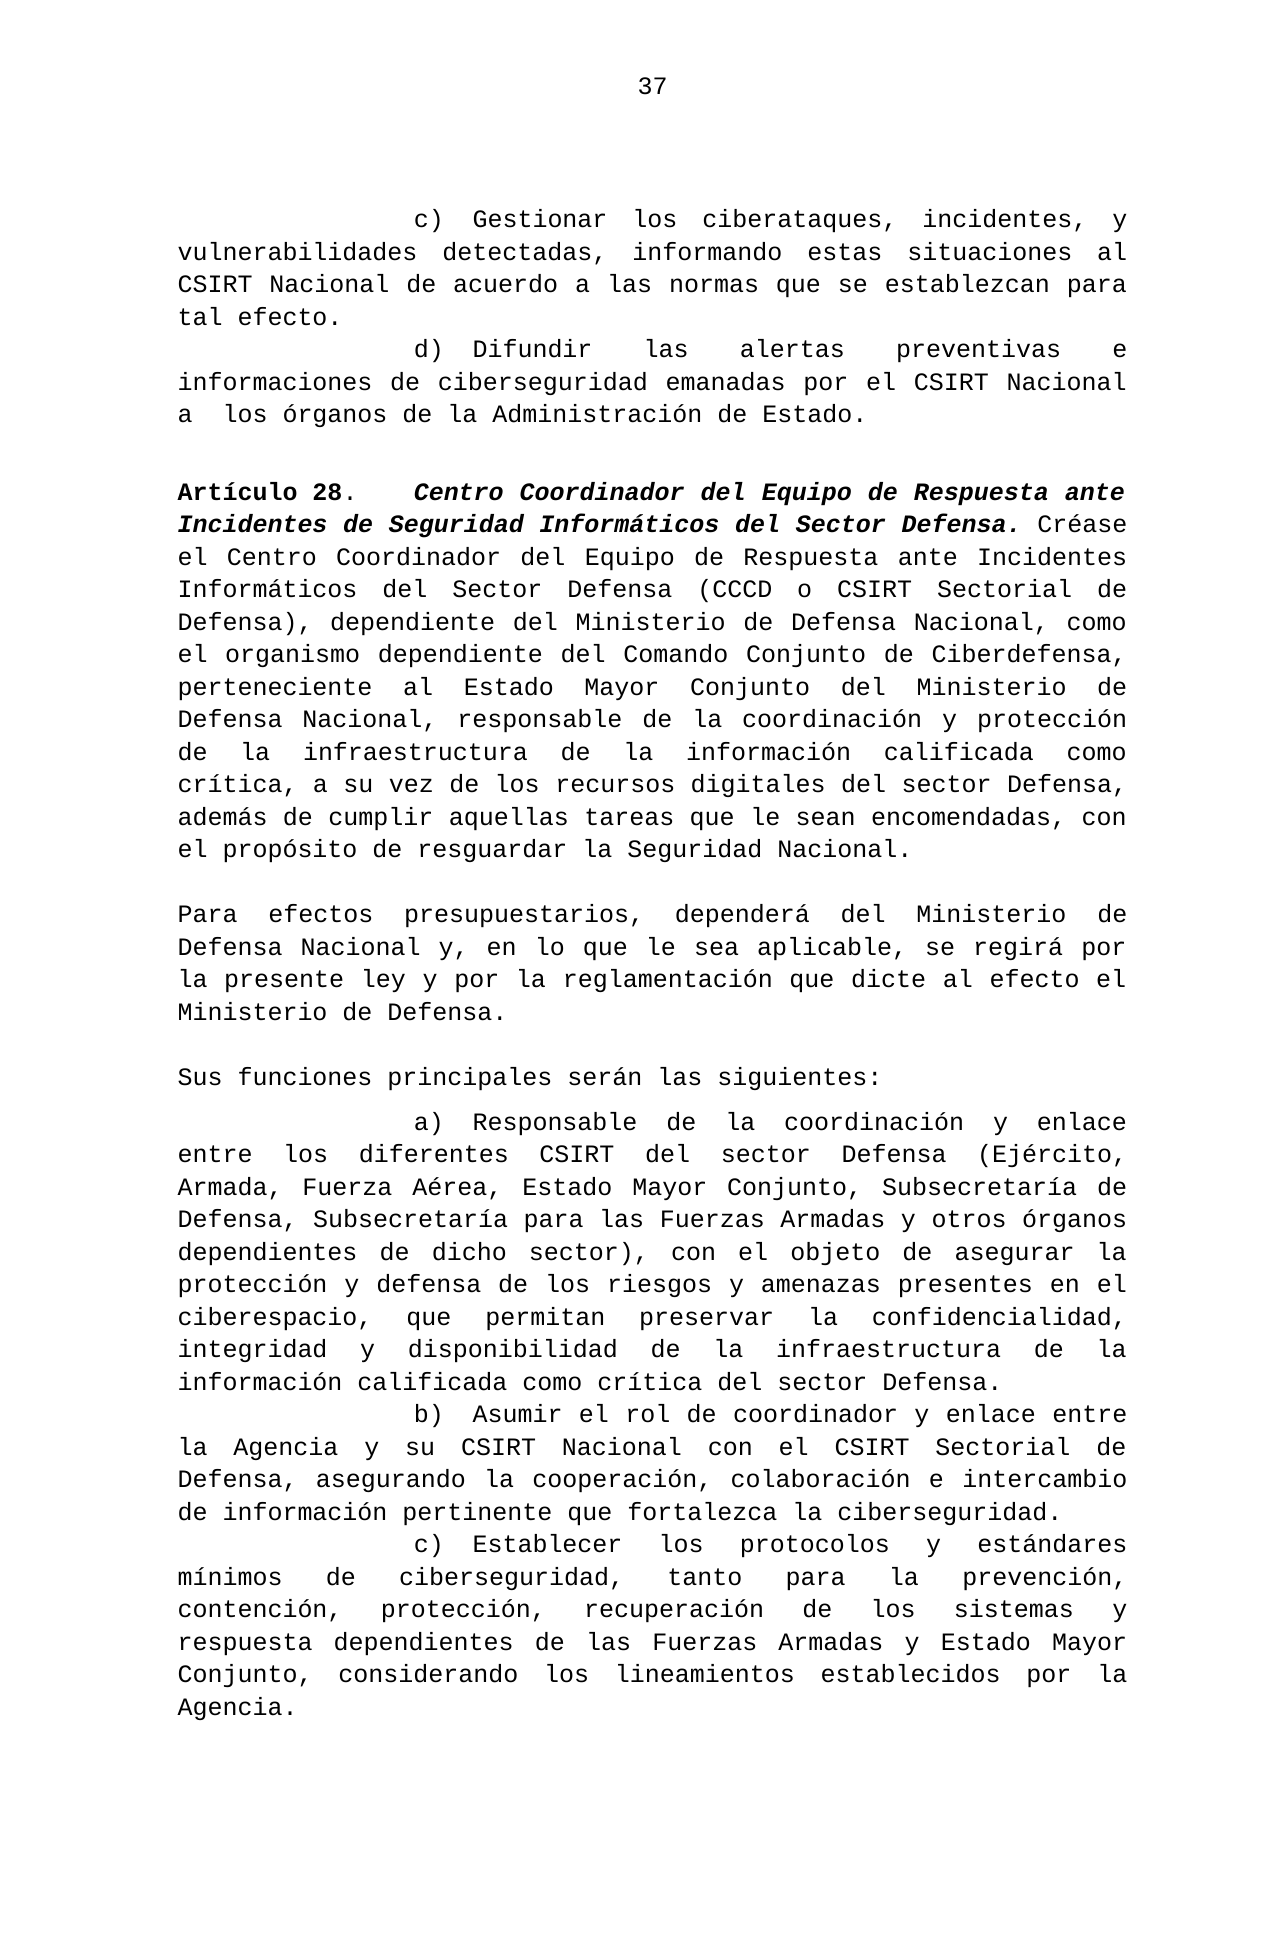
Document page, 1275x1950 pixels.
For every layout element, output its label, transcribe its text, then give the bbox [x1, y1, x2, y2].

text Sus funciones principales serán las siguientes: [177, 1064, 1127, 1093]
list Difundir las alertas preventivas e informaciones de ciberseguridad emanadas por el CSIRT Nacional a los órganos de la Administración de Estado. [177, 337, 1127, 430]
list Gestionar los ciberataques, incidentes, y vulnerabilidades detectadas, informando estas situaciones al CSIRT Nacional de acuerdo a las normas que se establezcan para tal efecto. [177, 207, 1127, 333]
list Responsable de la coordinación y enlace entre los diferentes CSIRT del sector Defensa (Ejército, Armada, Fuerza Aérea, Estado Mayor Conjunto, Subsecretaría de Defensa, Subsecretaría para las Fuerzas Armadas y otros órganos dependientes de dicho sector), con el objeto de asegurar la protección y defensa de los riesgos y amenazas presentes en el ciberespacio, que permitan preservar la confidencialidad, integridad y disponibilidad de la infraestructura de la información calificada como crítica del sector Defensa. [177, 1109, 1127, 1398]
text Para efectos presupuestarios, dependerá del Ministerio de Defensa Nacional y, en lo que le sea aplicable, se regirá por la presente ley y por la reglamentación que dicte al efecto el Ministerio de Defensa. [177, 902, 1127, 1028]
text Artículo 28. Centro Coordinador del Equipo de Respuesta ante Incidentes de Seguridad Informáticos del Sector Defensa. Créase el Centro Coordinador del Equipo de Respuesta ante Incidentes Informáticos del Sector Defensa (CCCD o CSIRT Sectorial de Defensa), dependiente del Ministerio de Defensa Nacional, como el organismo dependiente del Comando Conjunto de Ciberdefensa, perteneciente al Estado Mayor Conjunto del Ministerio de Defensa Nacional, responsable de la coordinación y protección de la infraestructura de la información calificada como crítica, a su vez de los recursos digitales del sector Defensa, además de cumplir aquellas tareas que le sean encomendadas, con el propósito de resguardar la Seguridad Nacional. [177, 479, 1127, 865]
list Asumir el rol de coordinador y enlace entre la Agencia y su CSIRT Nacional con el CSIRT Sectorial de Defensa, asegurando la cooperación, colaboración e intercambio de información pertinente que fortalezca la ciberseguridad. [177, 1402, 1127, 1528]
list Establecer los protocolos y estándares mínimos de ciberseguridad, tanto para la prevención, contención, protección, recuperación de los sistemas y respuesta dependientes de las Fuerzas Armadas y Estado Mayor Conjunto, considerando los lineamientos establecidos por la Agencia. [177, 1532, 1127, 1723]
